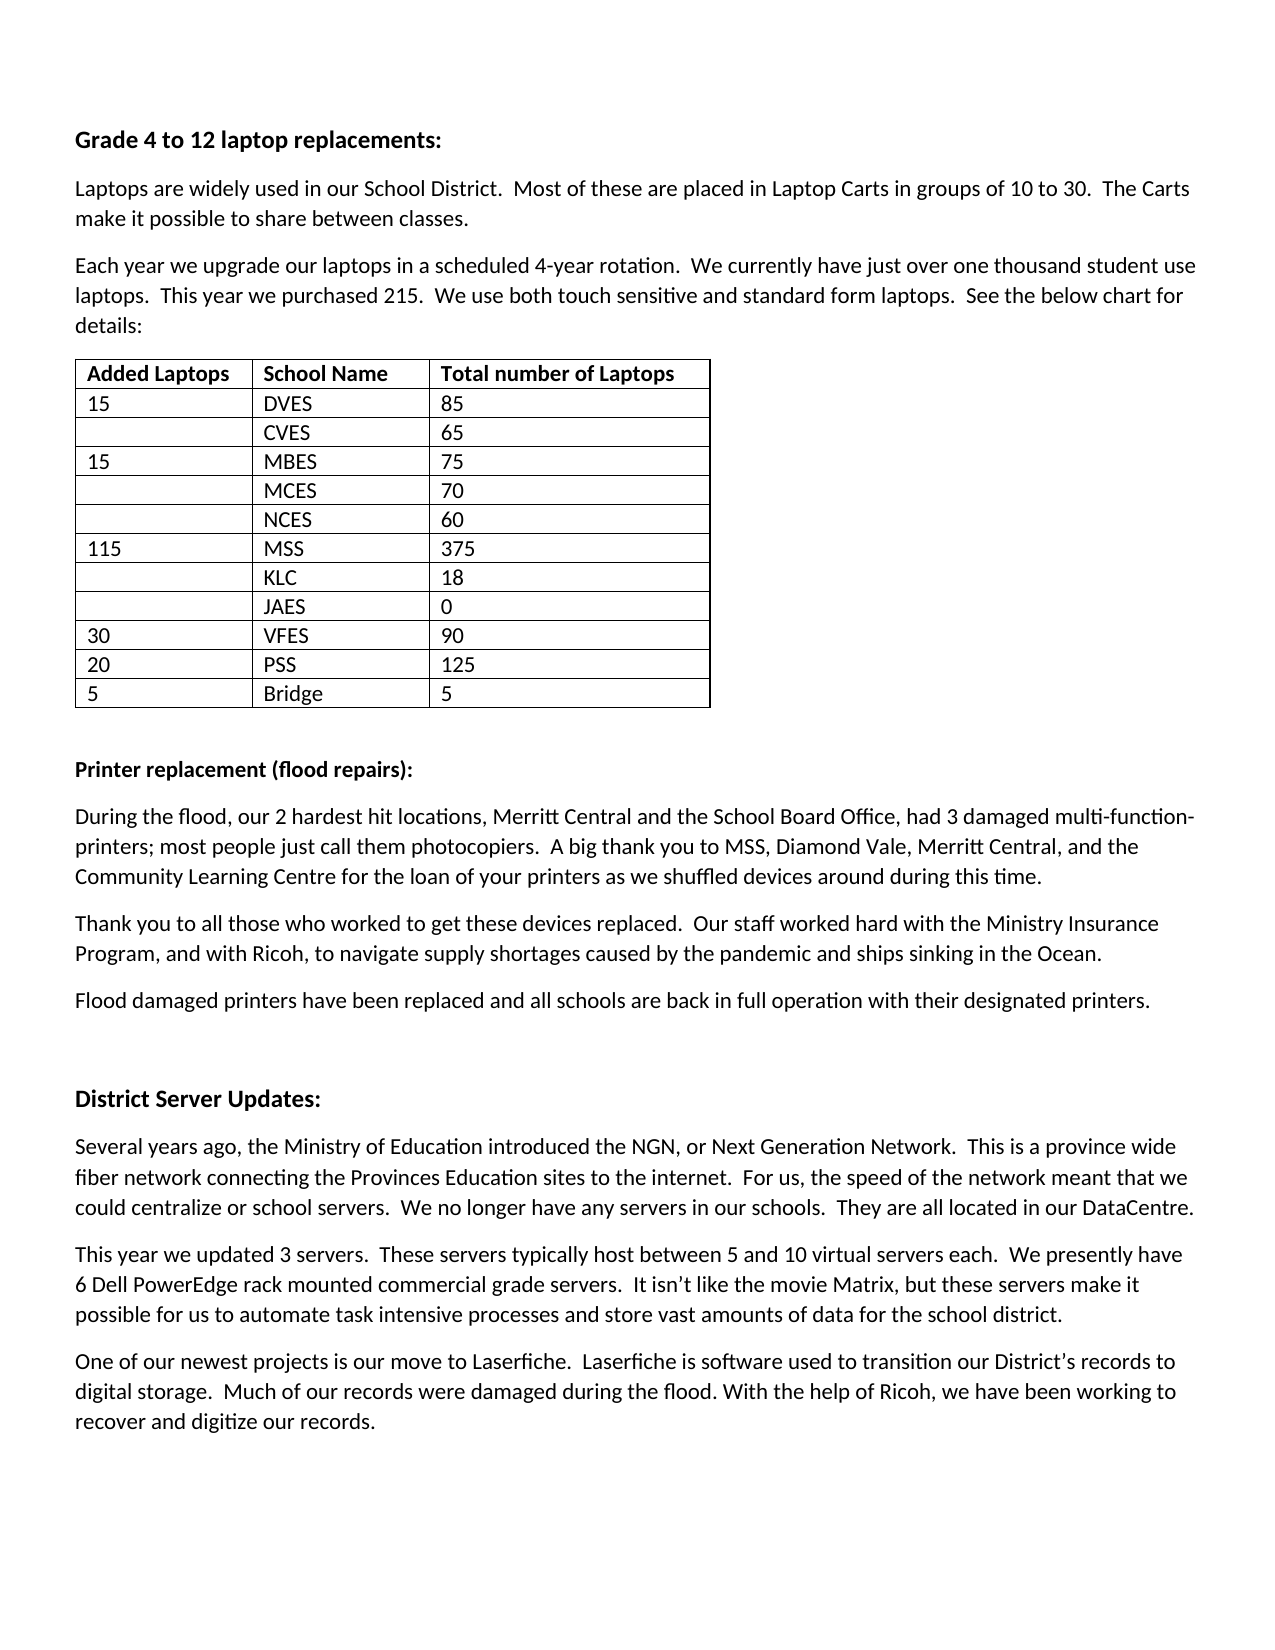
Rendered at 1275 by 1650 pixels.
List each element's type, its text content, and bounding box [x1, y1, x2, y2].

table_header Total number of Laptops [430, 360, 709, 388]
table_cell DVES [253, 389, 429, 417]
table_cell 20 [76, 650, 252, 678]
table_cell CVES [253, 418, 429, 446]
table_cell 5 [430, 679, 709, 707]
table_cell 115 [76, 534, 252, 562]
text Printer replacement (flood repairs): [75, 755, 1200, 783]
table_cell [76, 418, 252, 446]
table_cell 375 [430, 534, 709, 562]
table_cell 0 [430, 592, 709, 620]
table_cell KLC [253, 563, 429, 591]
text One of our newest projects is our move to Laserfiche. Laserfiche is software used to transition our District’s records to digital storage. Much of our records were damaged during the flood. With the help of Ricoh, we have been working to recover and digitize our records. [75, 1347, 1200, 1436]
table_header School Name [253, 360, 429, 388]
text During the flood, our 2 hardest hit locations, Merritt Central and the School Board Office, had 3 damaged multi-function-printers; most people just call them photocopiers. A big thank you to MSS, Diamond Vale, Merritt Central, and the Community Learning Centre for the loan of your printers as we shuffled devices around during this time. [75, 802, 1200, 891]
text Each year we upgrade our laptops in a scheduled 4-year rotation. We currently have just over one thousand student use laptops. This year we purchased 215. We use both touch sensitive and standard form laptops. See the below chart for details: [75, 251, 1200, 340]
table_cell 5 [76, 679, 252, 707]
table_cell 18 [430, 563, 709, 591]
table_cell 125 [430, 650, 709, 678]
table_cell NCES [253, 505, 429, 533]
table_cell Bridge [253, 679, 429, 707]
text District Server Updates: [75, 1083, 1200, 1113]
table_cell MSS [253, 534, 429, 562]
table_cell 70 [430, 476, 709, 504]
table_cell JAES [253, 592, 429, 620]
table_cell 60 [430, 505, 709, 533]
table_cell PSS [253, 650, 429, 678]
table_cell 65 [430, 418, 709, 446]
table_cell [76, 505, 252, 533]
table_cell 85 [430, 389, 709, 417]
table_cell 30 [76, 621, 252, 649]
table_cell 15 [76, 389, 252, 417]
table_cell 90 [430, 621, 709, 649]
text Laptops are widely used in our School District. Most of these are placed in Laptop Carts in groups of 10 to 30. The Carts make it possible to share between classes. [75, 174, 1200, 232]
table_cell VFES [253, 621, 429, 649]
text Grade 4 to 12 laptop replacements: [75, 124, 1200, 155]
text Flood damaged printers have been replaced and all schools are back in full operation with their designated printers. [75, 986, 1200, 1014]
table_cell 75 [430, 447, 709, 475]
text Several years ago, the Ministry of Education introduced the NGN, or Next Generation Network. This is a province wide fiber network connecting the Provinces Education sites to the internet. For us, the speed of the network meant that we could centralize or school servers. We no longer have any servers in our schools. They are all located in our DataCentre. [75, 1132, 1200, 1221]
table_cell MBES [253, 447, 429, 475]
table_cell [76, 476, 252, 504]
table_cell MCES [253, 476, 429, 504]
table_cell [76, 563, 252, 591]
table_header Added Laptops [76, 360, 252, 388]
text This year we updated 3 servers. These servers typically host between 5 and 10 virtual servers each. We presently have 6 Dell PowerEdge rack mounted commercial grade servers. It isn’t like the movie Matrix, but these servers make it possible for us to automate task intensive processes and store vast amounts of data for the school district. [75, 1240, 1200, 1328]
table_cell 15 [76, 447, 252, 475]
text Thank you to all those who worked to get these devices replaced. Our staff worked hard with the Ministry Insurance Program, and with Ricoh, to navigate supply shortages caused by the pandemic and ships sinking in the Ocean. [75, 909, 1200, 968]
table_cell [76, 592, 252, 620]
